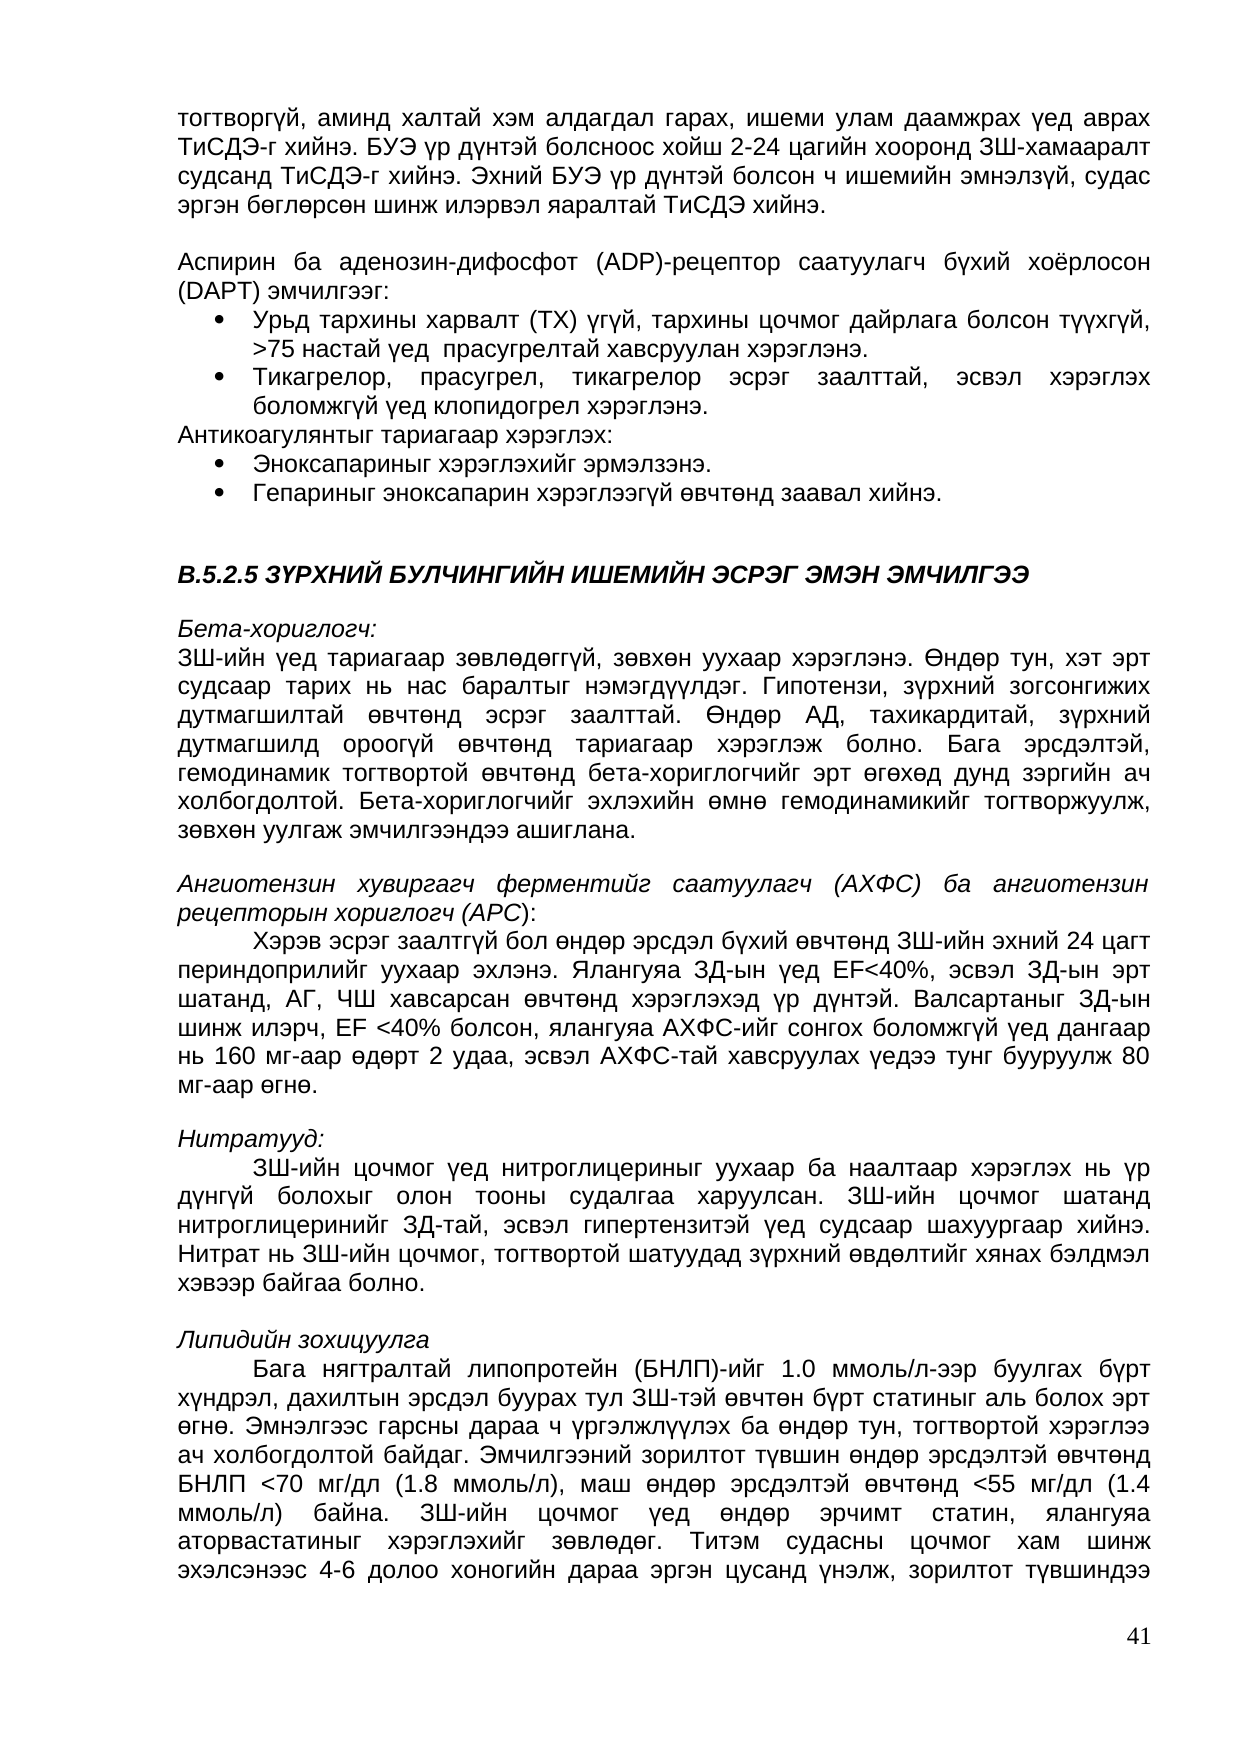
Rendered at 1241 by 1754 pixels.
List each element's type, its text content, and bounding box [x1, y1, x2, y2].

text Хэрэв эсрэг заалтгүй бол өндөр эрсдэл бүхий өвчтөнд ЗШ-ийн эхний 24 цагт периндоприлийг уухаар эхлэнэ. Ялангуяа ЗД-ын үед EF<40%, эсвэл ЗД-ын эрт шатанд, АГ, ЧШ хавсарсан өвчтөнд хэрэглэхэд үр дүнтэй. Валсартаныг ЗД-ын шинж илэрч, EF <40% болсон, ялангуяа АХФС-ийг сонгох боломжгүй үед дангаар нь 160 мг-аар өдөрт 2 удаа, эсвэл АХФС-тай хавсруулах үедээ тунг бууруулж 80 мг-аар өгнө. [177, 926, 1152, 1099]
list Эноксапариныг хэрэглэхийг эрмэлзэнэ. [215, 449, 1152, 477]
list Урьд тархины харвалт (ТХ) үгүй, тархины цочмог дайрлага болсон түүхгүй, >75 настай үед прасугрелтай хавсруулан хэрэглэнэ. [215, 305, 1152, 362]
text Ангиотензин хувиргагч ферментийг саатуулагч (АХФС) ба ангиотензин рецепторын хориглогч (АРС): [177, 869, 1152, 926]
text Липидийн зохицуулга [177, 1325, 1152, 1354]
text ЗШ-ийн үед тариагаар зөвлөдөггүй, зөвхөн уухаар хэрэглэнэ. Өндөр тун, хэт эрт судсаар тарих нь нас баралтыг нэмэгдүүлдэг. Гипотензи, зүрхний зогсонгижих дутмагшилтай өвчтөнд эсрэг заалттай. Өндөр АД, тахикардитай, зүрхний дутмагшилд ороогүй өвчтөнд тариагаар хэрэглэж болно. Бага эрсдэлтэй, гемодинамик тогтвортой өвчтөнд бета-хориглогчийг эрт өгөхөд дунд зэргийн ач холбогдолтой. Бета-хориглогчийг эхлэхийн өмнө гемодинамикийг тогтворжуулж, зөвхөн уулгаж эмчилгээндээ ашиглана. [177, 643, 1152, 844]
text Антикоагулянтыг тариагаар хэрэглэх: [177, 420, 1152, 449]
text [177, 1354, 1152, 1584]
text Нитратууд: [177, 1124, 1152, 1153]
list Тикагрелор, прасугрел, тикагрелор эсрэг заалттай, эсвэл хэрэглэх боломжгүй үед клопидогрел хэрэглэнэ. [215, 362, 1152, 420]
text ЗШ-ийн цочмог үед нитроглицериныг уухаар ба наалтаар хэрэглэх нь үр дүнгүй болохыг олон тооны судалгаа харуулсан. ЗШ-ийн цочмог шатанд нитроглицеринийг ЗД-тай, эсвэл гипертензитэй үед судсаар шахуургаар хийнэ. Нитрат нь ЗШ-ийн цочмог, тогтвортой шатуудад зүрхний өвдөлтийг хянах бэлдмэл хэвээр байгаа болно. [177, 1153, 1152, 1296]
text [177, 103, 1152, 218]
subtitle В.5.2.5 ЗҮРХНИЙ БУЛЧИНГИЙН ИШЕМИЙН ЭСРЭГ ЭМЭН ЭМЧИЛГЭЭ [177, 560, 1152, 589]
text Бета-хориглогч: [177, 614, 1152, 643]
text Аспирин ба аденозин-дифосфот (ADP)-рецептор саатуулагч бүхий хоёрлосон (DAPT) эмчилгээг: [177, 247, 1152, 305]
list Гепариныг эноксапарин хэрэглээгүй өвчтөнд заавал хийнэ. [215, 477, 1152, 506]
